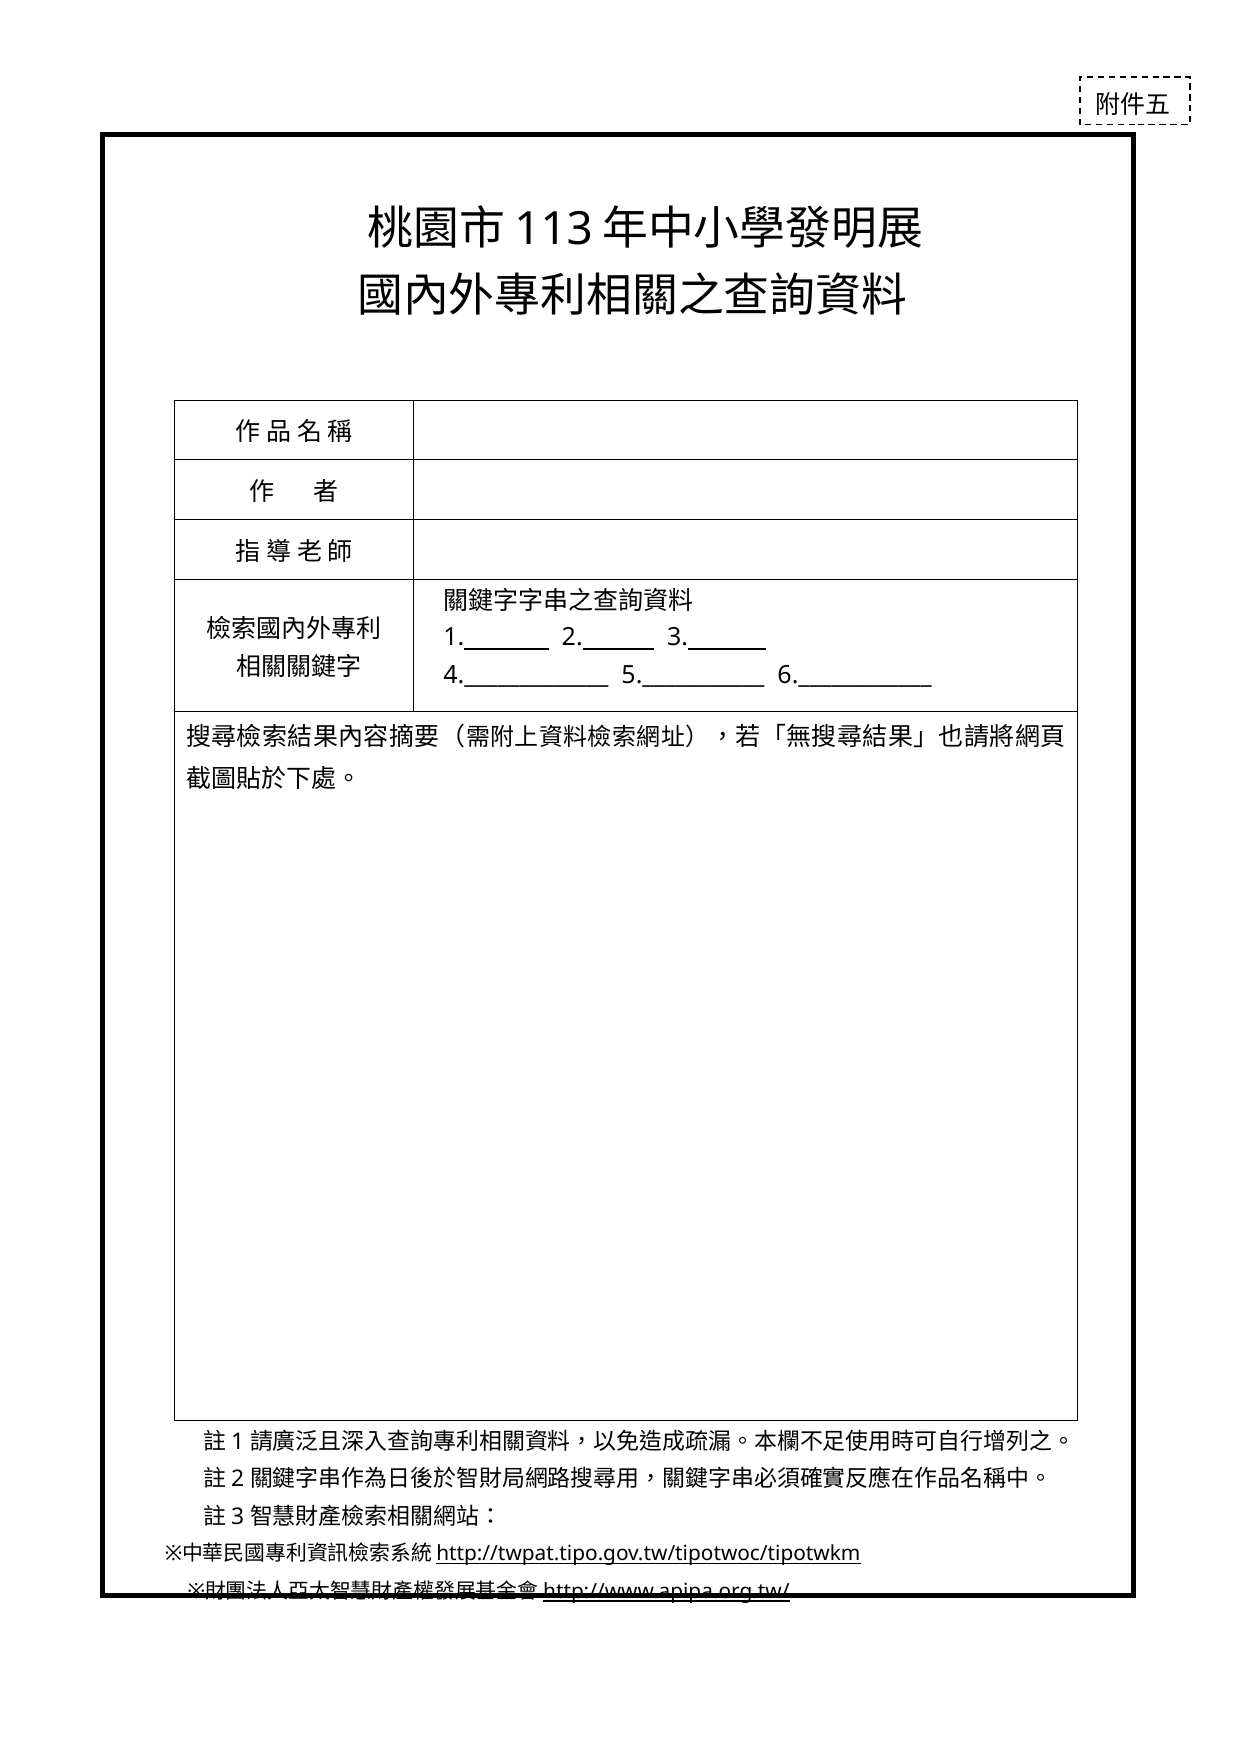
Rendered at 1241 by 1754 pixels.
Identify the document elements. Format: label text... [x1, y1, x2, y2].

text 註1 請廣泛且深入查詢專利相關資料，以免造成疏漏。本欄不足使用時可自行增列之。 [89, 1421, 1152, 1458]
text ※中華民國專利資訊檢索系統http://twpat.tipo.gov.tw/tipotwoc/tipotwkm [89, 1533, 1152, 1571]
table_cell 關鍵字字串之查詢資料 1. 2. 3. 4._____________ 5.___________ 6.____________ [414, 580, 1077, 711]
text 桃園市113年中小學發明展 [139, 192, 1152, 258]
table_cell [414, 520, 1077, 579]
text ※財團法人亞太智慧財產權發展基金會 http://www.apipa.org.tw/ [139, 1571, 1152, 1608]
table_header 作 品 名 稱 [175, 401, 413, 459]
table_cell [414, 460, 1077, 519]
text 國內外專利相關之查詢資料 [89, 258, 1152, 324]
table_cell 指 導 老 師 [175, 520, 413, 579]
table_header [414, 401, 1077, 459]
table_cell 檢索國內外專利 相關關鍵字 [175, 580, 413, 711]
table_cell 作 者 [175, 460, 413, 519]
text 註3 智慧財產檢索相關網站： [89, 1496, 1152, 1533]
table_cell 搜尋檢索結果內容摘要（需附上資料檢索網址），若「無搜尋結果」也請將網頁截圖貼於下處。 [175, 712, 1077, 1419]
text 註2 關鍵字串作為日後於智財局網路搜尋用，關鍵字串必須確實反應在作品名稱中。 [89, 1458, 1152, 1496]
